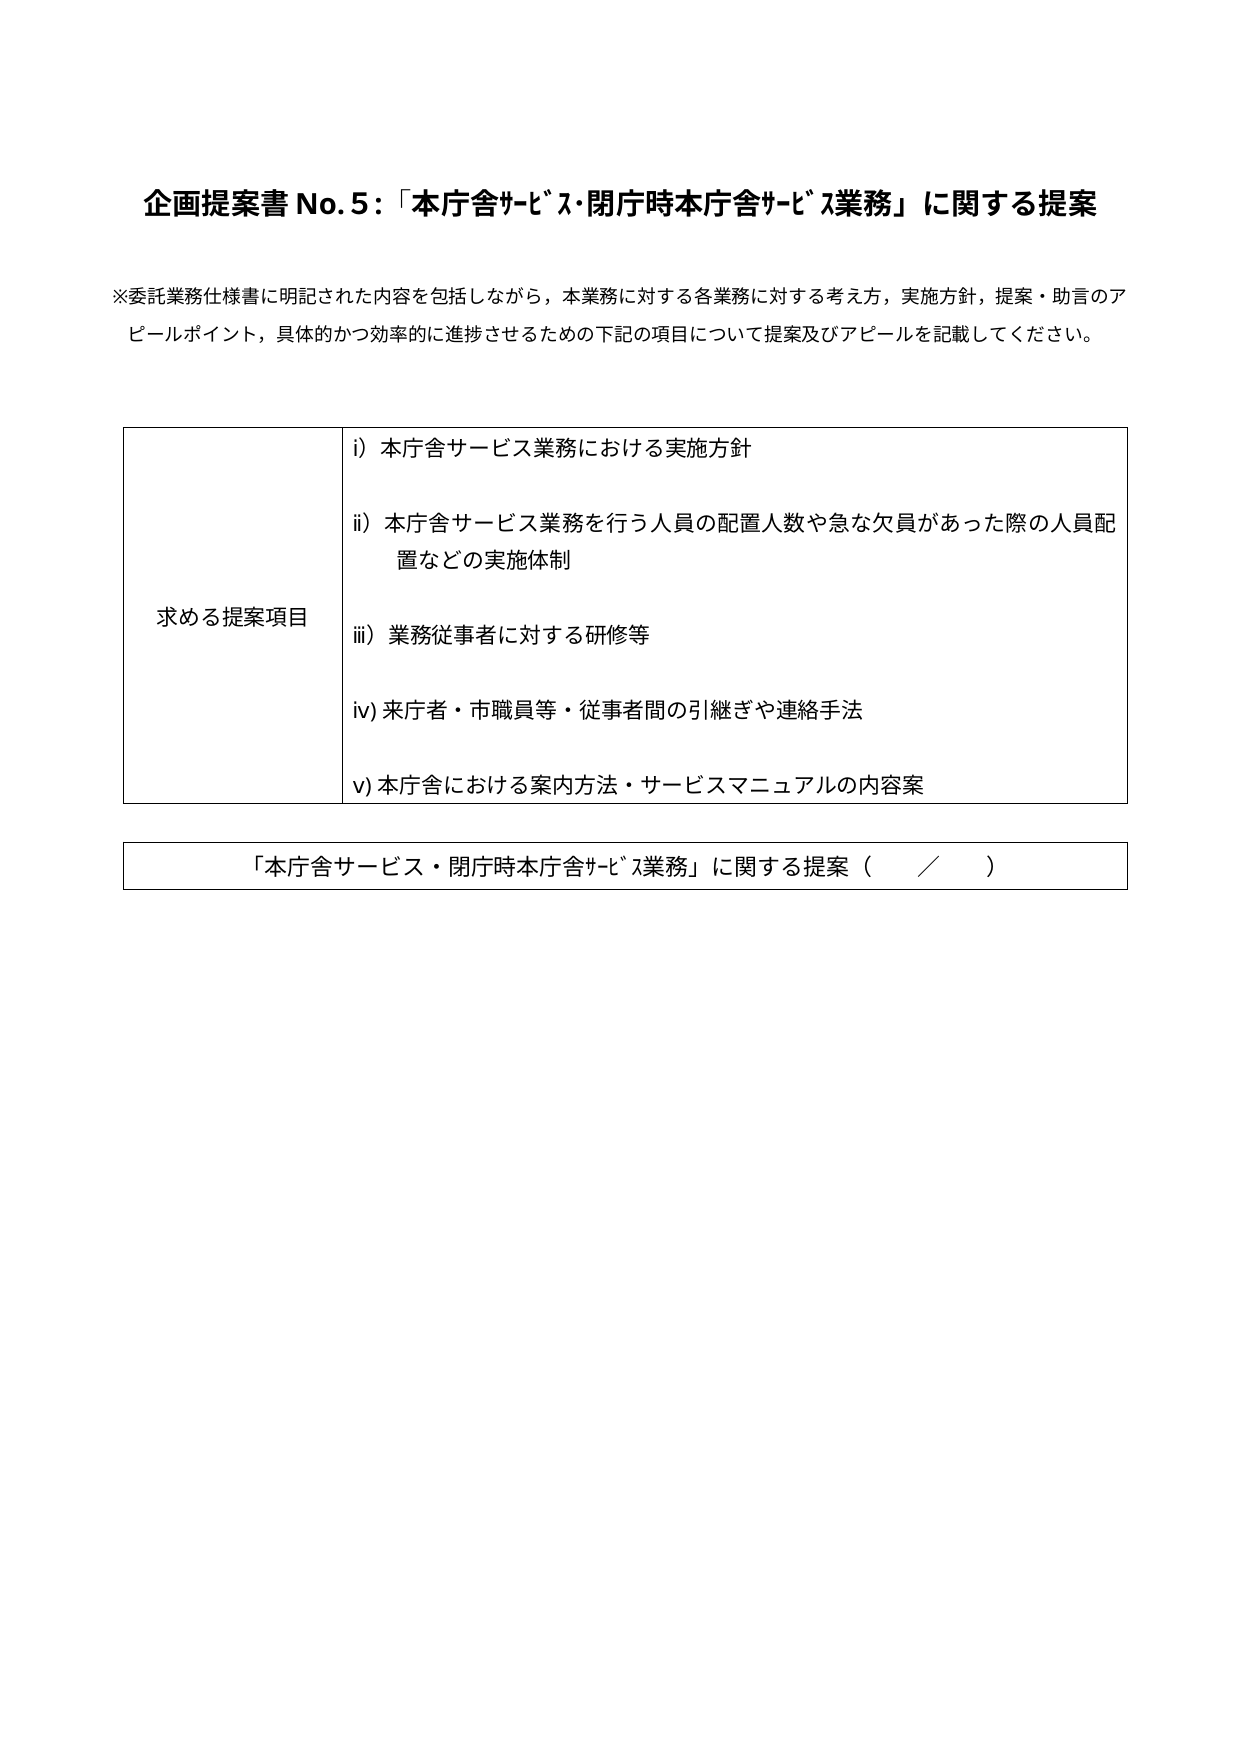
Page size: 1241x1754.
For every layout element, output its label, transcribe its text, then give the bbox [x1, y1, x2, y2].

text ※委託業務仕様書に明記された内容を包括しながら，本業務に対する各業務に対する考え方，実施方針，提案・助言のアピールポイント，具体的かつ効率的に進捗させるための下記の項目について提案及びアピールを記載してください。 [112, 277, 1128, 352]
table_header 「本庁舎サービス・閉庁時本庁舎ｻｰﾋﾞｽ業務」に関する提案（ ／ ） [124, 843, 1127, 889]
table_header 求める提案項目 [124, 428, 342, 803]
table_header ⅰ）本庁舎サービス業務における実施方針 ⅱ）本庁舎サービス業務を行う人員の配置人数や急な欠員があった際の人員配置などの実施体制 ⅲ）業務従事者に対する研修等 ⅳ) 来庁者・市職員等・従事者間の引継ぎや連絡手法 ⅴ) 本庁舎における案内方法・サービスマニュアルの内容案 [343, 428, 1127, 803]
text 企画提案書No.５:「本庁舎ｻｰﾋﾞｽ･閉庁時本庁舎ｻｰﾋﾞｽ業務」に関する提案 [112, 164, 1128, 239]
